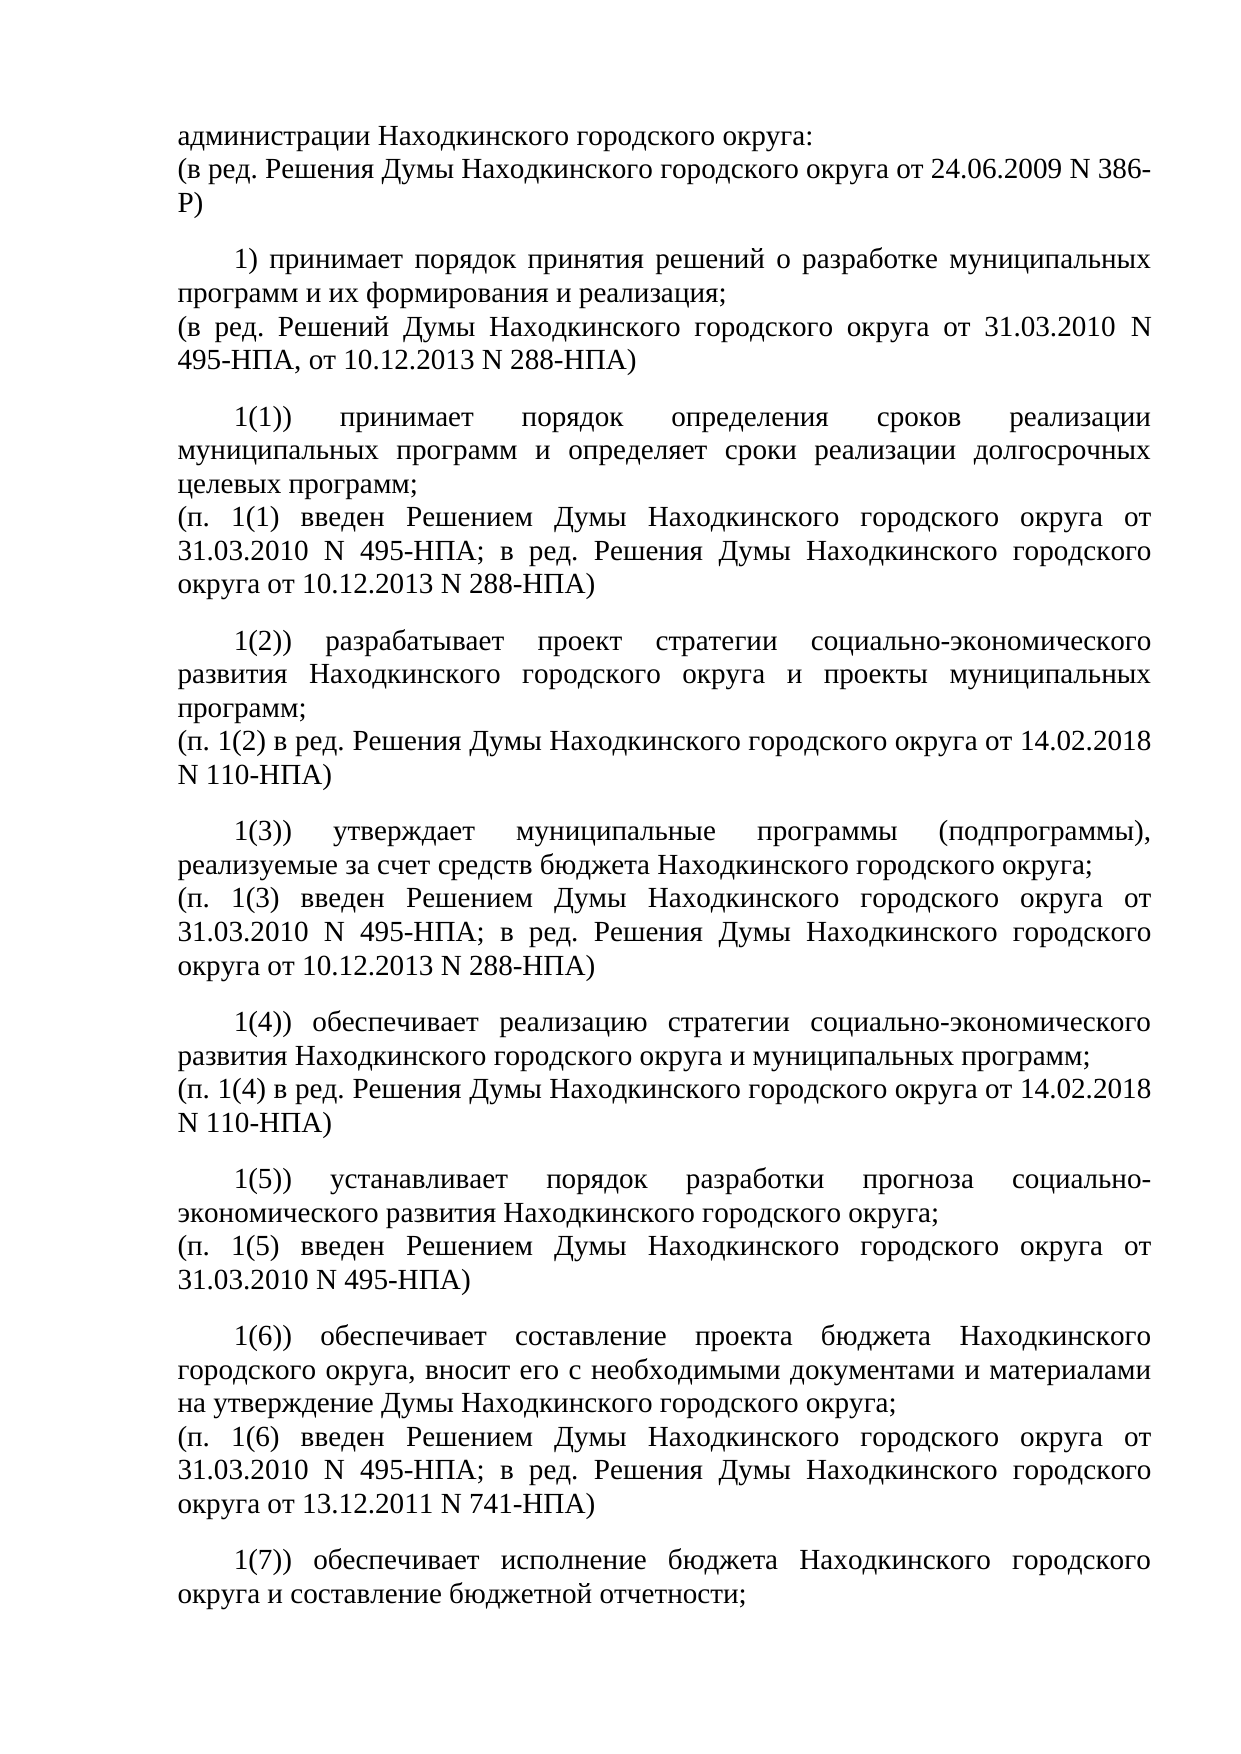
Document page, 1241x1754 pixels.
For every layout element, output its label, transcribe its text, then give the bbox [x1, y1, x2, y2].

text 1(5)) устанавливает порядок разработки прогноза социально-экономического развития Находкинского городского округа; [177, 1161, 1152, 1228]
text (п. 1(6) введен Решением Думы Находкинского городского округа от 31.03.2010 N 495-НПА; в ред. Решения Думы Находкинского городского округа от 13.12.2011 N 741-НПА) [177, 1419, 1152, 1519]
text (п. 1(1) введен Решением Думы Находкинского городского округа от 31.03.2010 N 495-НПА; в ред. Решения Думы Находкинского городского округа от 10.12.2013 N 288-НПА) [177, 499, 1152, 600]
text (п. 1(3) введен Решением Думы Находкинского городского округа от 31.03.2010 N 495-НПА; в ред. Решения Думы Находкинского городского округа от 10.12.2013 N 288-НПА) [177, 881, 1152, 981]
text 1(4)) обеспечивает реализацию стратегии социально-экономического развития Находкинского городского округа и муниципальных программ; [177, 1004, 1152, 1071]
text 1(6)) обеспечивает составление проекта бюджета Находкинского городского округа, вносит его с необходимыми документами и материалами на утверждение Думы Находкинского городского округа; [177, 1318, 1152, 1419]
text (п. 1(4) в ред. Решения Думы Находкинского городского округа от 14.02.2018 N 110-НПА) [177, 1071, 1152, 1138]
text 1(1)) принимает порядок определения сроков реализации муниципальных программ и определяет сроки реализации долгосрочных целевых программ; [177, 399, 1152, 499]
text (в ред. Решений Думы Находкинского городского округа от 31.03.2010 N 495-НПА, от 10.12.2013 N 288-НПА) [177, 309, 1152, 376]
text 1(7)) обеспечивает исполнение бюджета Находкинского городского округа и составление бюджетной отчетности; [177, 1542, 1152, 1609]
text 1(2)) разрабатывает проект стратегии социально-экономического развития Находкинского городского округа и проекты муниципальных программ; [177, 623, 1152, 723]
text (п. 1(2) в ред. Решения Думы Находкинского городского округа от 14.02.2018 N 110-НПА) [177, 723, 1152, 791]
text 1) принимает порядок принятия решений о разработке муниципальных программ и их формирования и реализация; [177, 242, 1152, 309]
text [177, 118, 1152, 152]
text (п. 1(5) введен Решением Думы Находкинского городского округа от 31.03.2010 N 495-НПА) [177, 1228, 1152, 1295]
text 1(3)) утверждает муниципальные программы (подпрограммы), реализуемые за счет средств бюджета Находкинского городского округа; [177, 813, 1152, 881]
text (в ред. Решения Думы Находкинского городского округа от 24.06.2009 N 386-Р) [177, 152, 1152, 219]
